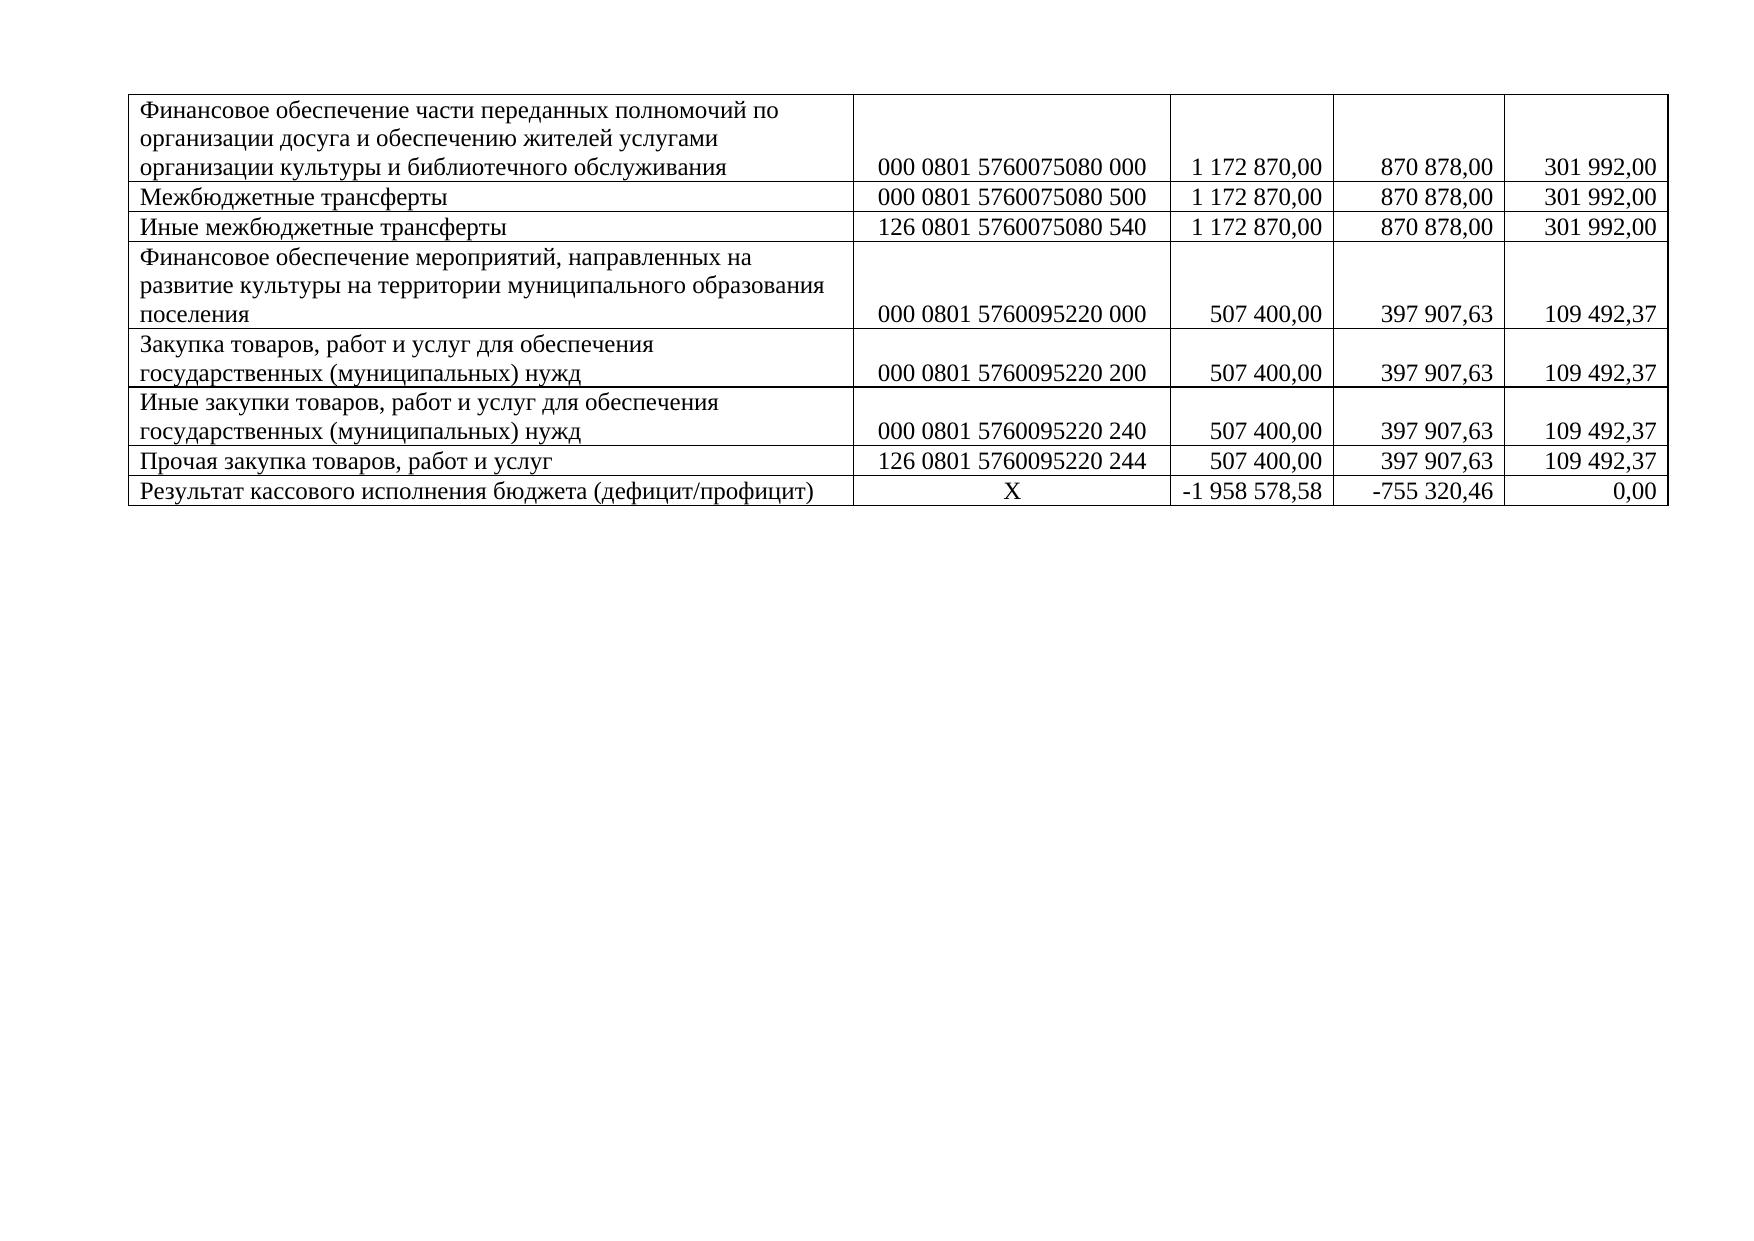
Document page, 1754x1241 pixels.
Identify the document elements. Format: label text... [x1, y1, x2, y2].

table_cell -1 958 578,58 [1171, 476, 1333, 504]
table_cell 397 907,63 [1334, 446, 1504, 475]
table_cell 126 0801 5760095220 244 [854, 446, 1170, 475]
table_cell Прочая закупка товаров, работ и услуг [129, 446, 853, 475]
table_cell 126 0801 5760075080 540 [854, 212, 1170, 241]
table_cell 507 400,00 [1171, 242, 1333, 328]
table_cell 507 400,00 [1171, 446, 1333, 475]
table_cell 000 0801 5760075080 500 [854, 182, 1170, 211]
table_cell Закупка товаров, работ и услуг для обеспечения государственных (муниципальных) нужд [129, 329, 853, 386]
table_cell 507 400,00 [1171, 329, 1333, 386]
table_cell 000 0801 5760095220 240 [854, 388, 1170, 445]
table_cell 1 172 870,00 [1171, 182, 1333, 211]
table_cell 397 907,63 [1334, 242, 1504, 328]
table_cell X [854, 476, 1170, 504]
table_cell 1 172 870,00 [1171, 212, 1333, 241]
table_cell 870 878,00 [1334, 182, 1504, 211]
table_cell 301 992,00 [1505, 212, 1667, 241]
table_cell 000 0801 5760095220 000 [854, 242, 1170, 328]
table_cell 109 492,37 [1505, 446, 1667, 475]
table_cell -755 320,46 [1334, 476, 1504, 504]
table_cell 397 907,63 [1334, 388, 1504, 445]
table_cell 301 992,00 [1505, 182, 1667, 211]
table_cell 000 0801 5760075080 000 [854, 95, 1170, 181]
table_cell 0,00 [1505, 476, 1667, 504]
table_cell Межбюджетные трансферты [129, 182, 853, 211]
table_cell 000 0801 5760095220 200 [854, 329, 1170, 386]
table_cell 109 492,37 [1505, 329, 1667, 386]
table_cell Финансовое обеспечение мероприятий, направленных на развитие культуры на территории муниципального образования поселения [129, 242, 853, 328]
table_cell Результат кассового исполнения бюджета (дефицит/профицит) [129, 476, 853, 504]
table_cell 301 992,00 [1505, 95, 1667, 181]
table_cell Финансовое обеспечение части переданных полномочий по организации досуга и обеспечению жителей услугами организации культуры и библиотечного обслуживания [129, 95, 853, 181]
table_cell 397 907,63 [1334, 329, 1504, 386]
table_cell 870 878,00 [1334, 95, 1504, 181]
table_cell 1 172 870,00 [1171, 95, 1333, 181]
table_cell 507 400,00 [1171, 388, 1333, 445]
table_cell 870 878,00 [1334, 212, 1504, 241]
table_cell Иные межбюджетные трансферты [129, 212, 853, 241]
table_cell Иные закупки товаров, работ и услуг для обеспечения государственных (муниципальных) нужд [129, 388, 853, 445]
table_cell 109 492,37 [1505, 388, 1667, 445]
table_cell 109 492,37 [1505, 242, 1667, 328]
